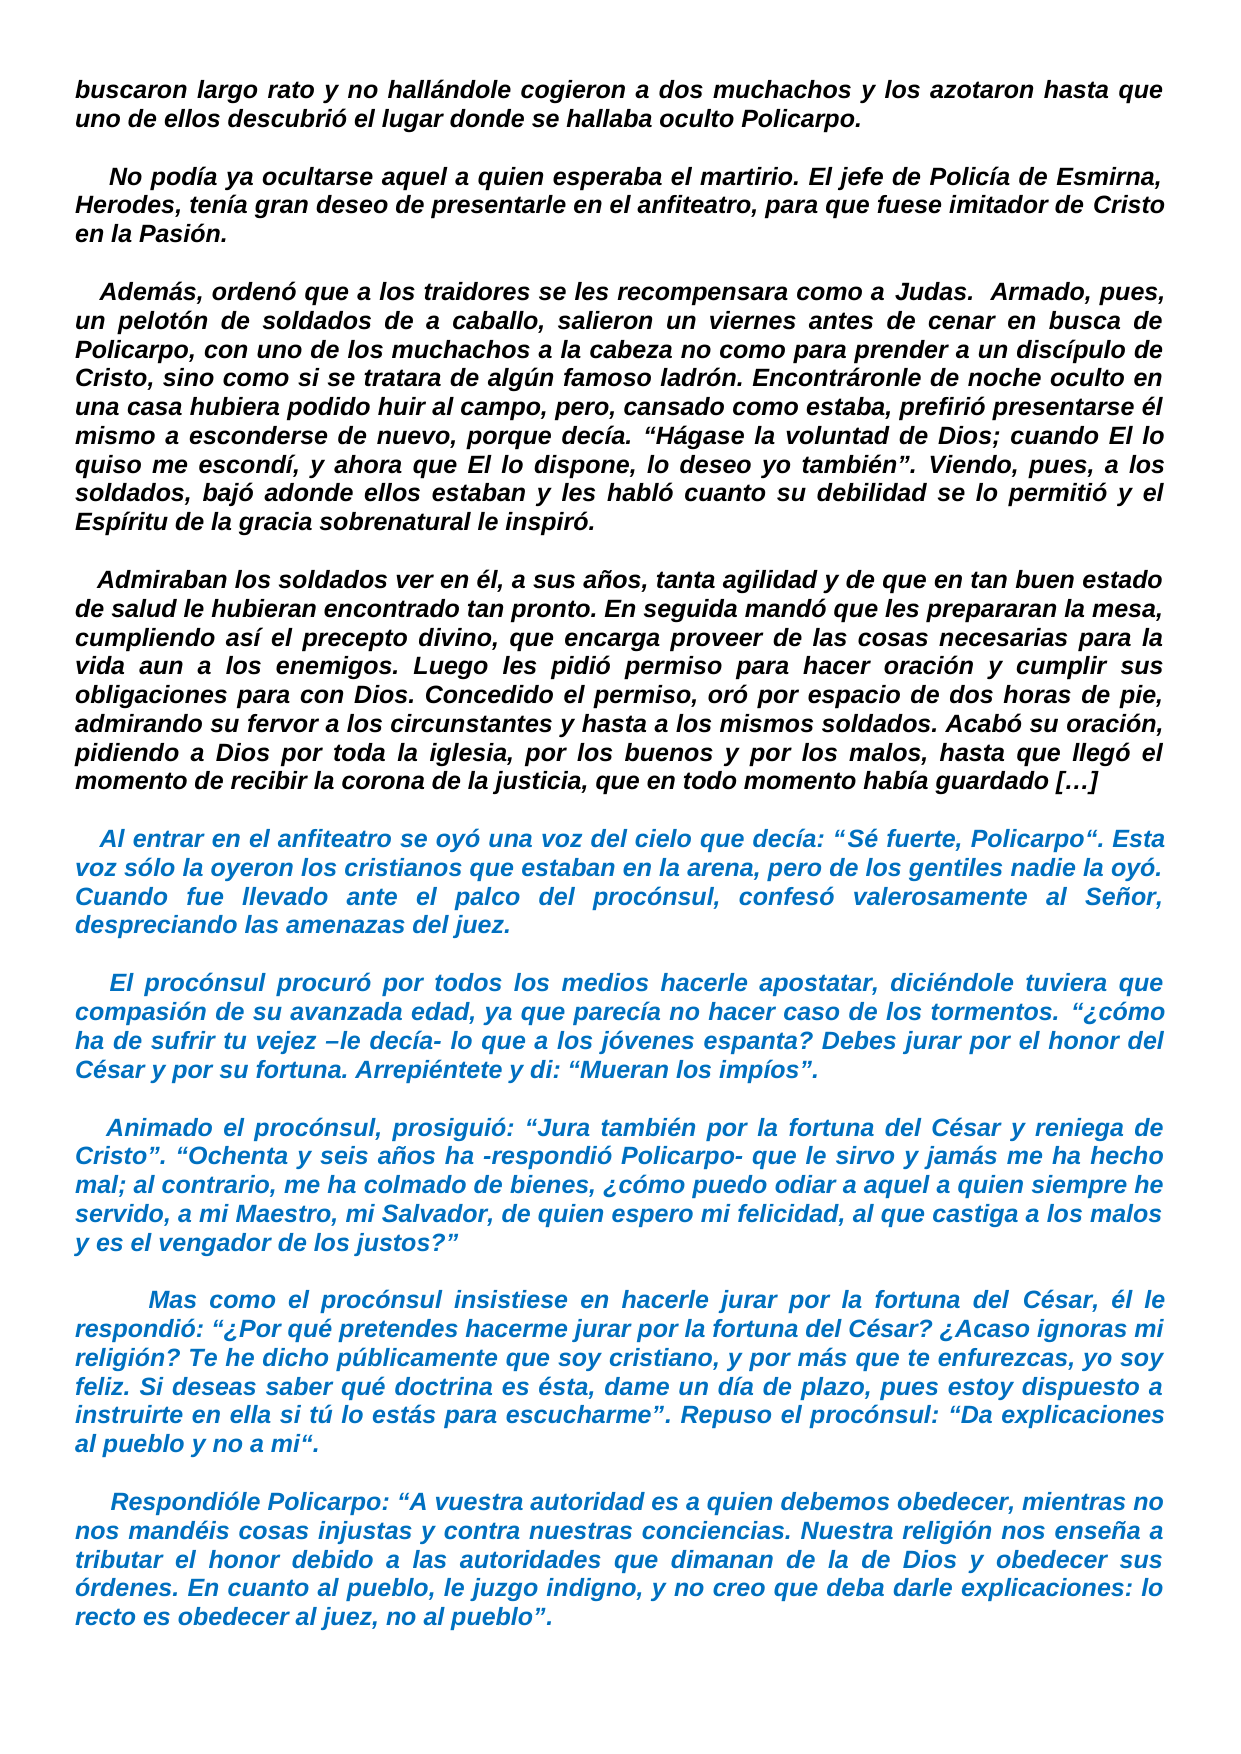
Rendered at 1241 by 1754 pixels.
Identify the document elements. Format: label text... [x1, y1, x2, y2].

text Respondióle Policarpo: “A vuestra autoridad es a quien debemos obedecer, mientras no nos mandéis cosas injustas y contra nuestras conciencias. Nuestra religión nos enseña a tributar el honor debido a las autoridades que dimanan de la de Dios y obedecer sus órdenes. En cuanto al pueblo, le juzgo indigno, y no creo que deba darle explicaciones: lo recto es obedecer al juez, no al pueblo”. [75, 1487, 1165, 1631]
text Animado el procónsul, prosiguió: “Jura también por la fortuna del César y reniega de Cristo”. “Ochenta y seis años ha -respondió Policarpo- que le sirvo y jamás me ha hecho mal; al contrario, me ha colmado de bienes, ¿cómo puedo odiar a aquel a quien siempre he servido, a mi Maestro, mi Salvador, de quien espero mi felicidad, al que castiga a los malos y es el vengador de los justos?” [75, 1112, 1165, 1256]
text El procónsul procuró por todos los medios hacerle apostatar, diciéndole tuviera que compasión de su avanzada edad, ya que parecía no hacer caso de los tormentos. “¿cómo ha de sufrir tu vejez –le decía- lo que a los jóvenes espanta? Debes jurar por el honor del César y por su fortuna. Arrepiéntete y di: “Mueran los impíos”. [75, 968, 1165, 1083]
text Admiraban los soldados ver en él, a sus años, tanta agilidad y de que en tan buen estado de salud le hubieran encontrado tan pronto. En seguida mandó que les prepararan la mesa, cumpliendo así el precepto divino, que encarga proveer de las cosas necesarias para la vida aun a los enemigos. Luego les pidió permiso para hacer oración y cumplir sus obligaciones para con Dios. Concedido el permiso, oró por espacio de dos horas de pie, admirando su fervor a los circunstantes y hasta a los mismos soldados. Acabó su oración, pidiendo a Dios por toda la iglesia, por los buenos y por los malos, hasta que llegó el momento de recibir la corona de la justicia, que en todo momento había guardado […] [75, 565, 1165, 795]
text No podía ya ocultarse aquel a quien esperaba el martirio. El jefe de Policía de Esmirna, Herodes, tenía gran deseo de presentarle en el anfiteatro, para que fuese imitador de Cristo en la Pasión. [75, 162, 1165, 248]
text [75, 75, 1165, 132]
text Además, ordenó que a los traidores se les recompensara como a Judas. Armado, pues, un pelotón de soldados de a caballo, salieron un viernes antes de cenar en busca de Policarpo, con uno de los muchachos a la cabeza no como para prender a un discípulo de Cristo, sino como si se tratara de algún famoso ladrón. Encontráronle de noche oculto en una casa hubiera podido huir al campo, pero, cansado como estaba, prefirió presentarse él mismo a esconderse de nuevo, porque decía. “Hágase la voluntad de Dios; cuando El lo quiso me escondí, y ahora que El lo dispone, lo deseo yo también”. Viendo, pues, a los soldados, bajó adonde ellos estaban y les habló cuanto su debilidad se lo permitió y el Espíritu de la gracia sobrenatural le inspiró. [75, 277, 1165, 536]
text Mas como el procónsul insistiese en hacerle jurar por la fortuna del César, él le respondió: “¿Por qué pretendes hacerme jurar por la fortuna del César? ¿Acaso ignoras mi religión? Te he dicho públicamente que soy cristiano, y por más que te enfurezcas, yo soy feliz. Si deseas saber qué doctrina es ésta, dame un día de plazo, pues estoy dispuesto a instruirte en ella si tú lo estás para escucharme”. Repuso el procónsul: “Da explicaciones al pueblo y no a mi“. [75, 1285, 1165, 1458]
text Al entrar en el anfiteatro se oyó una voz del cielo que decía: “Sé fuerte, Policarpo“. Esta voz sólo la oyeron los cristianos que estaban en la arena, pero de los gentiles nadie la oyó. Cuando fue llevado ante el palco del procónsul, confesó valerosamente al Señor, despreciando las amenazas del juez. [75, 824, 1165, 939]
